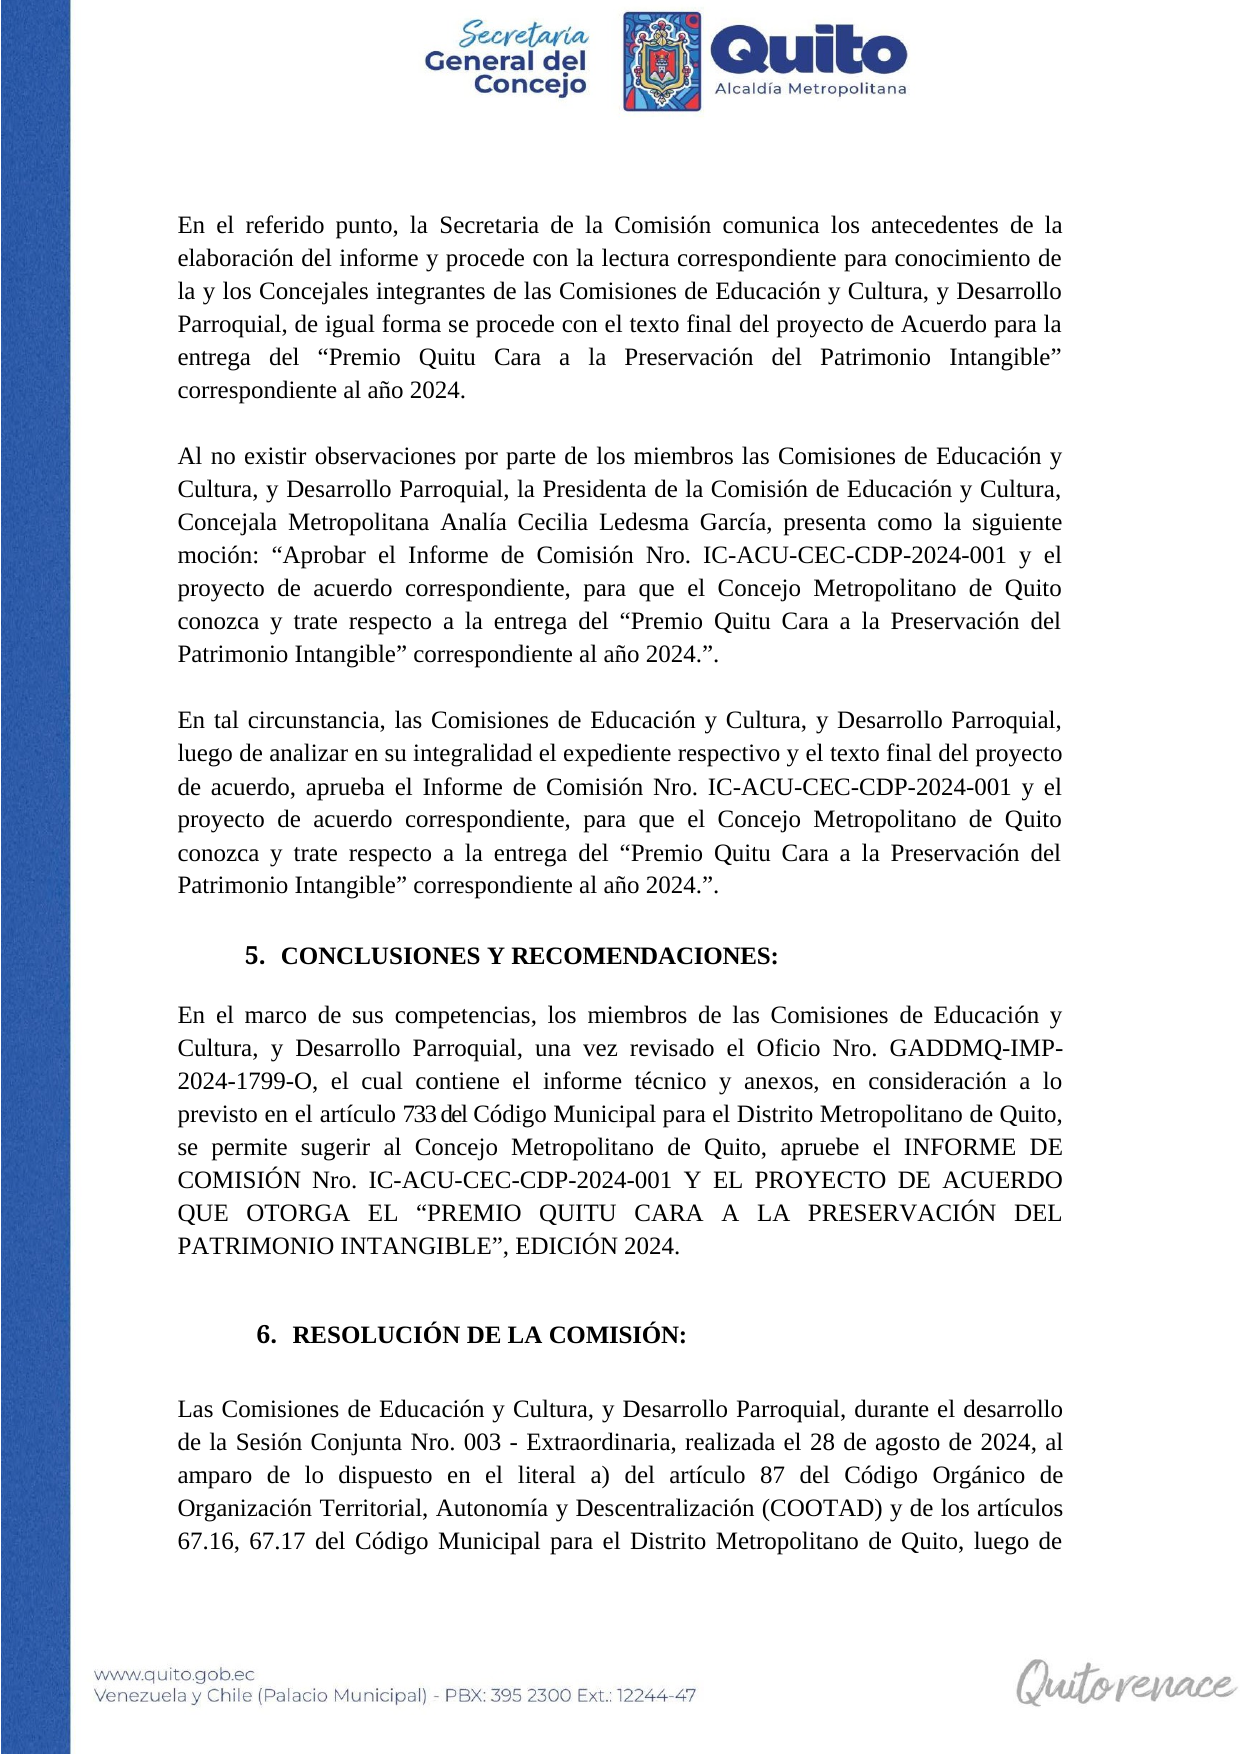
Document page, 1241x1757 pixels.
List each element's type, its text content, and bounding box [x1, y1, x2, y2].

text En tal circunstancia, las Comisiones de Educación y Cultura, y Desarrollo Parroquial, luego de analizar en su integralidad el expediente respectivo y el texto final del proyecto de acuerdo, aprueba el Informe de Comisión Nro. IC-ACU-CEC-CDP-2024-001 y el proyecto de acuerdo correspondiente, para que el Concejo Metropolitano de Quito conozca y trate respecto a la entrega del “Premio Quitu Cara a la Preservación del Patrimonio Intangible” correspondiente al año 2024.”. [177, 706, 1063, 899]
text En el referido punto, la Secretaria de la Comisión comunica los antecedentes de la elaboración del informe y procede con la lectura correspondiente para conocimiento de la y los Concejales integrantes de las Comisiones de Educación y Cultura, y Desarrollo Parroquial, de igual forma se procede con el texto final del proyecto de Acuerdo para la entrega del “Premio Quitu Cara a la Preservación del Patrimonio Intangible” correspondiente al año 2024. [177, 210, 1063, 404]
picture [1, 0, 1241, 1754]
text Al no existir observaciones por parte de los miembros las Comisiones de Educación y Cultura, y Desarrollo Parroquial, la Presidenta de la Comisión de Educación y Cultura, Concejala Metropolitana Analía Cecilia Ledesma García, presenta como la siguiente moción: “Aprobar el Informe de Comisión Nro. IC-ACU-CEC-CDP-2024-001 y el proyecto de acuerdo correspondiente, para que el Concejo Metropolitano de Quito conozca y trate respecto a la entrega del “Premio Quitu Cara a la Preservación del Patrimonio Intangible” correspondiente al año 2024.”. [177, 441, 1063, 668]
subtitle CONCLUSIONES Y RECOMENDACIONES: [244, 938, 1063, 972]
subtitle RESOLUCIÓN DE LA COMISIÓN: [256, 1316, 1063, 1351]
text En el marco de sus competencias, los miembros de las Comisiones de Educación y Cultura, y Desarrollo Parroquial, una vez revisado el Oficio Nro. GADDMQ-IMP-2024-1799-O, el cual contiene el informe técnico y anexos, en consideración a lo previsto en el artículo 733 del Código Municipal para el Distrito Metropolitano de Quito, se permite sugerir al Concejo Metropolitano de Quito, apruebe el INFORME DE COMISIÓN Nro. IC-ACU-CEC-CDP-2024-001 Y EL PROYECTO DE ACUERDO QUE OTORGA EL “PREMIO QUITU CARA A LA PRESERVACIÓN DEL PATRIMONIO INTANGIBLE”, EDICIÓN 2024. [177, 1000, 1064, 1260]
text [177, 1394, 1064, 1555]
